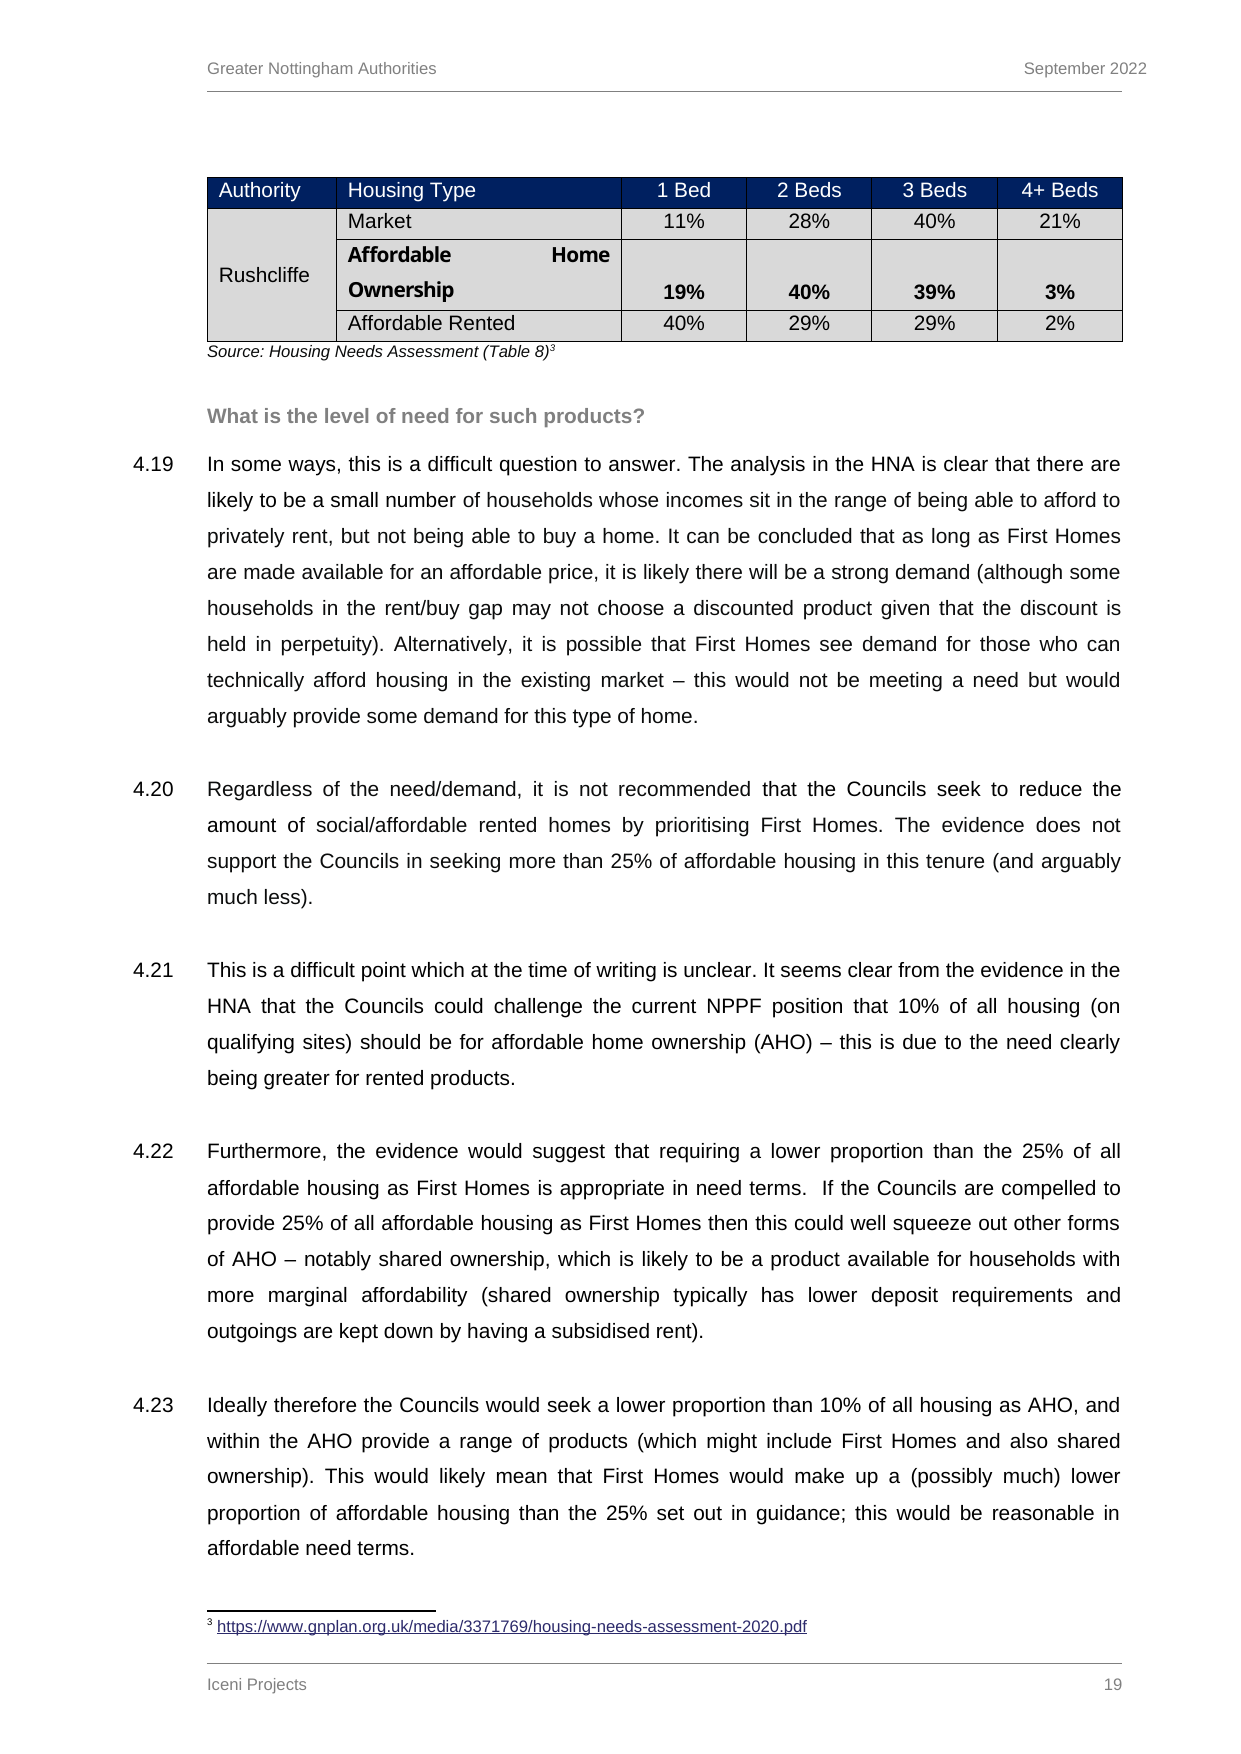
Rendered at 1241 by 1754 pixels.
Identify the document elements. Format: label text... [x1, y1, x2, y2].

table_cell Market [337, 209, 621, 239]
table_cell 2% [998, 311, 1122, 341]
table_header Authority [208, 178, 336, 208]
list Furthermore, the evidence would suggest that requiring a lower proportion than the 25% of all affordable housing as First Homes is appropriate in need terms. If the Councils are compelled to provide 25% of all affordable housing as First Homes then this could well squeeze out other forms of AHO – notably shared ownership, which is likely to be a product available for households with more marginal affordability (shared ownership typically has lower deposit requirements and outgoings are kept down by having a subsidised rent). [133, 1139, 1122, 1343]
table_cell 19% [622, 240, 746, 310]
table_cell 21% [998, 209, 1122, 239]
table_header 2 Beds [747, 178, 871, 208]
table_cell 39% [872, 240, 997, 310]
table_cell 40% [747, 240, 871, 310]
subtitle What is the level of need for such products? [207, 403, 1122, 427]
table_cell 40% [622, 311, 746, 341]
table_cell 29% [872, 311, 997, 341]
text Source: Housing Needs Assessment (Table 8) [207, 342, 1122, 361]
table_header Housing Type [337, 178, 621, 208]
table_header 1 Bed [622, 178, 746, 208]
table_cell 3% [998, 240, 1122, 310]
table_header 3 Beds [872, 178, 997, 208]
table_header 4+ Beds [998, 178, 1122, 208]
table_cell 40% [872, 209, 997, 239]
table_cell 29% [747, 311, 871, 341]
list This is a difficult point which at the time of writing is unclear. It seems clear from the evidence in the HNA that the Councils could challenge the current NPPF position that 10% of all housing (on qualifying sites) should be for affordable home ownership (AHO) – this is due to the need clearly being greater for rented products. [133, 958, 1122, 1090]
table_cell Rushcliffe [208, 209, 336, 341]
list Regardless of the need/demand, it is not recommended that the Councils seek to reduce the amount of social/affordable rented homes by prioritising First Homes. The evidence does not support the Councils in seeking more than 25% of affordable housing in this tenure (and arguably much less). [133, 777, 1122, 909]
list Ideally therefore the Councils would seek a lower proportion than 10% of all housing as AHO, and within the AHO provide a range of products (which might include First Homes and also shared ownership). This would likely mean that First Homes would make up a (possibly much) lower proportion of affordable housing than the 25% set out in guidance; this would be reasonable in affordable need terms. [133, 1392, 1122, 1560]
table_cell Affordable Home Ownership [337, 240, 621, 310]
table_cell 28% [747, 209, 871, 239]
table_cell 11% [622, 209, 746, 239]
table_cell Affordable Rented [337, 311, 621, 341]
list In some ways, this is a difficult question to answer. The analysis in the HNA is clear that there are likely to be a small number of households whose incomes sit in the range of being able to afford to privately rent, but not being able to buy a home. It can be concluded that as long as First Homes are made available for an affordable price, it is likely there will be a strong demand (although some households in the rent/buy gap may not choose a discounted product given that the discount is held in perpetuity). Alternatively, it is possible that First Homes see demand for those who can technically afford housing in the existing market – this would not be meeting a need but would arguably provide some demand for this type of home. [133, 452, 1122, 727]
